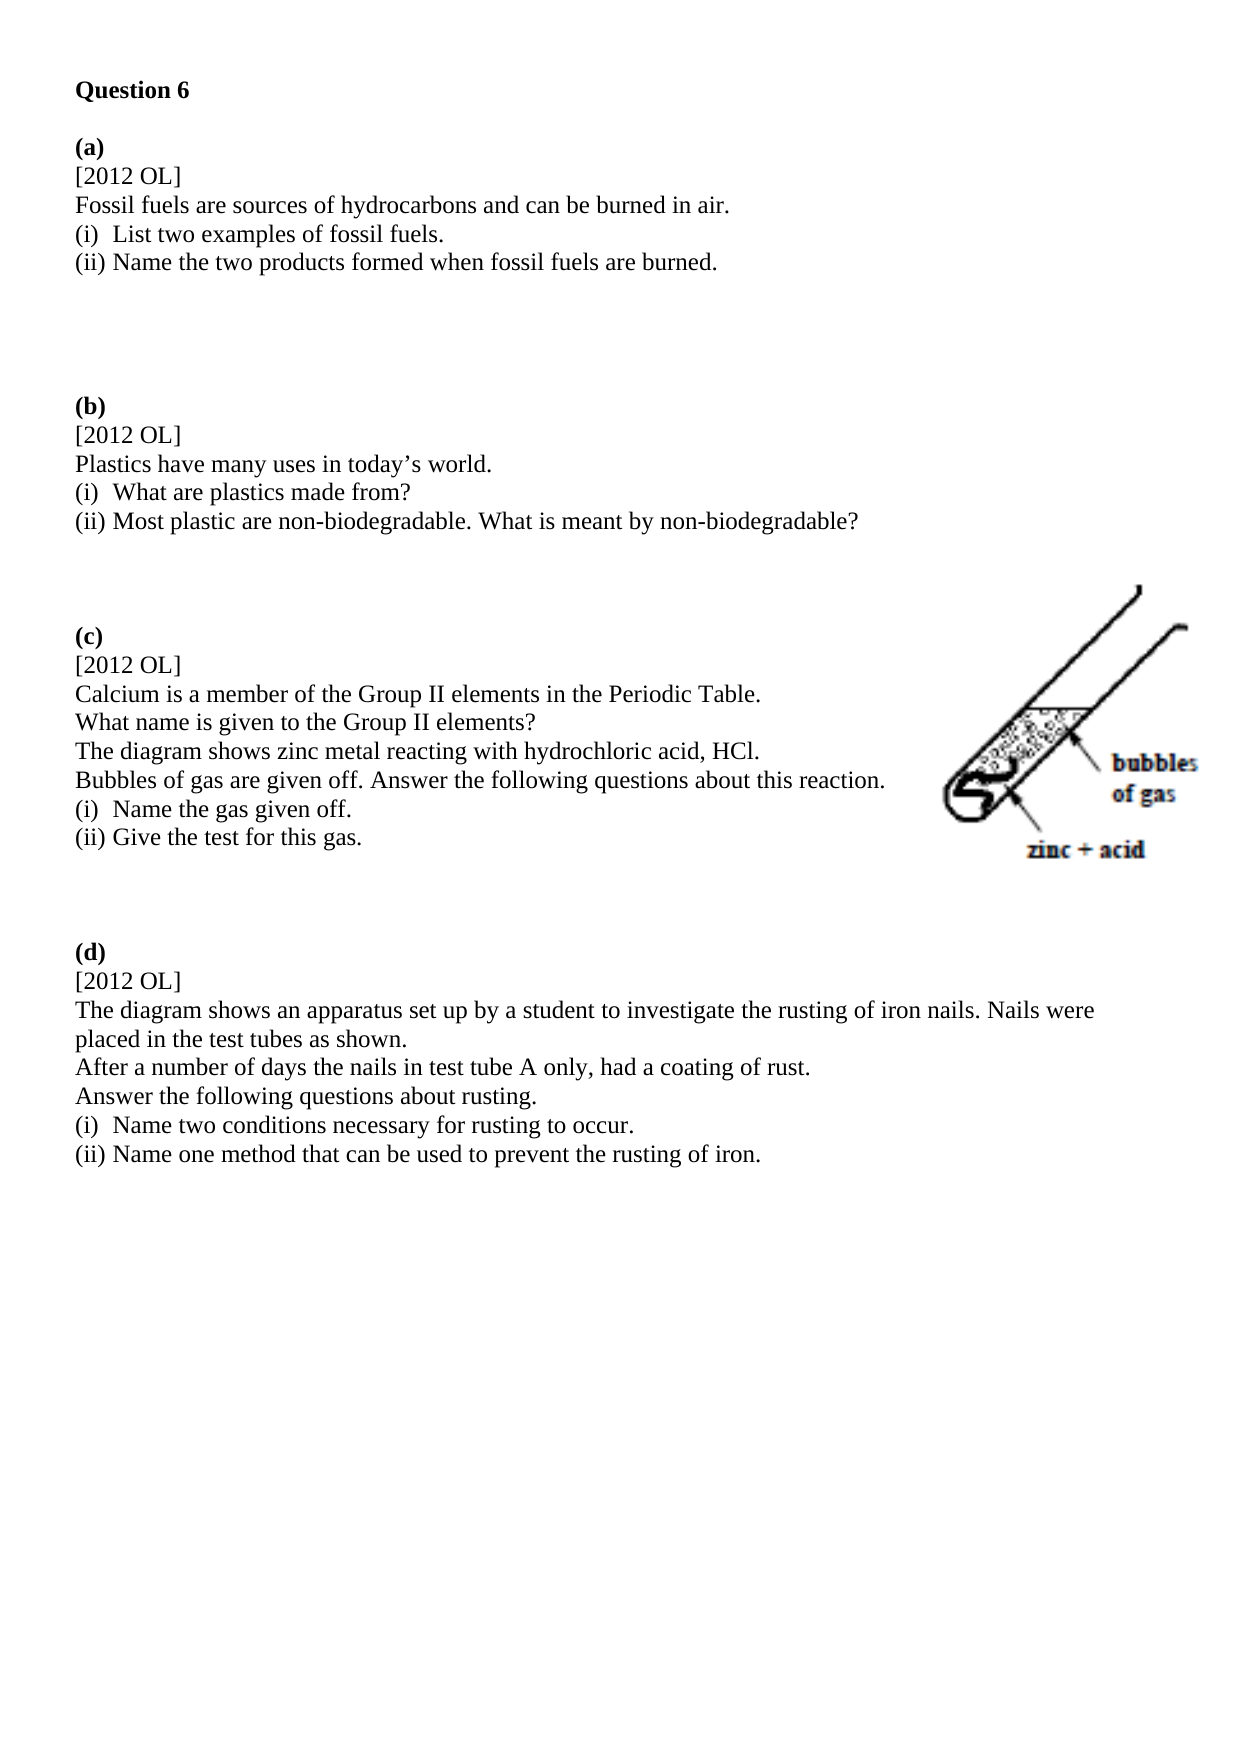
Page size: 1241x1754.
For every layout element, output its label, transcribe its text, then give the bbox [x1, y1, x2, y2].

text [2012 OL] [75, 161, 1165, 190]
list Most plastic are non-biodegradable. What is meant by non-biodegradable? [75, 506, 1165, 535]
list Give the test for this gas. [75, 822, 923, 851]
list Name the gas given off. [75, 794, 923, 822]
text [2012 OL] [75, 966, 1165, 995]
list Name two conditions necessary for rusting to occur. [75, 1110, 1165, 1139]
text [2012 OL] [75, 420, 1165, 449]
text Calcium is a member of the Group II elements in the Periodic Table. [75, 679, 923, 707]
text Fossil fuels are sources of hydrocarbons and can be burned in air. [75, 190, 1165, 219]
list What are plastics made from? [75, 477, 1165, 506]
text (d) [75, 937, 1165, 966]
text Question 6 [75, 75, 1165, 104]
text Plastics have many uses in today’s world. [75, 449, 1165, 477]
text The diagram shows an apparatus set up by a student to investigate the rusting of iron nails. Nails were placed in the test tubes as shown. [75, 995, 1165, 1052]
list Name the two products formed when fossil fuels are burned. [75, 247, 1165, 276]
text The diagram shows zinc metal reacting with hydrochloric acid, HCl. [75, 736, 923, 765]
text (a) [75, 132, 1165, 161]
text What name is given to the Group II elements? [75, 707, 923, 736]
text Answer the following questions about rusting. [75, 1081, 1165, 1110]
text After a number of days the nails in test tube A only, had a coating of rust. [75, 1052, 1165, 1081]
text (b) [75, 391, 1165, 420]
text Bubbles of gas are given off. Answer the following questions about this reaction. [75, 765, 923, 794]
text (c) [75, 621, 923, 650]
list List two examples of fossil fuels. [75, 219, 1165, 247]
list Name one method that can be used to prevent the rusting of iron. [75, 1139, 1165, 1167]
text [2012 OL] [75, 650, 923, 679]
